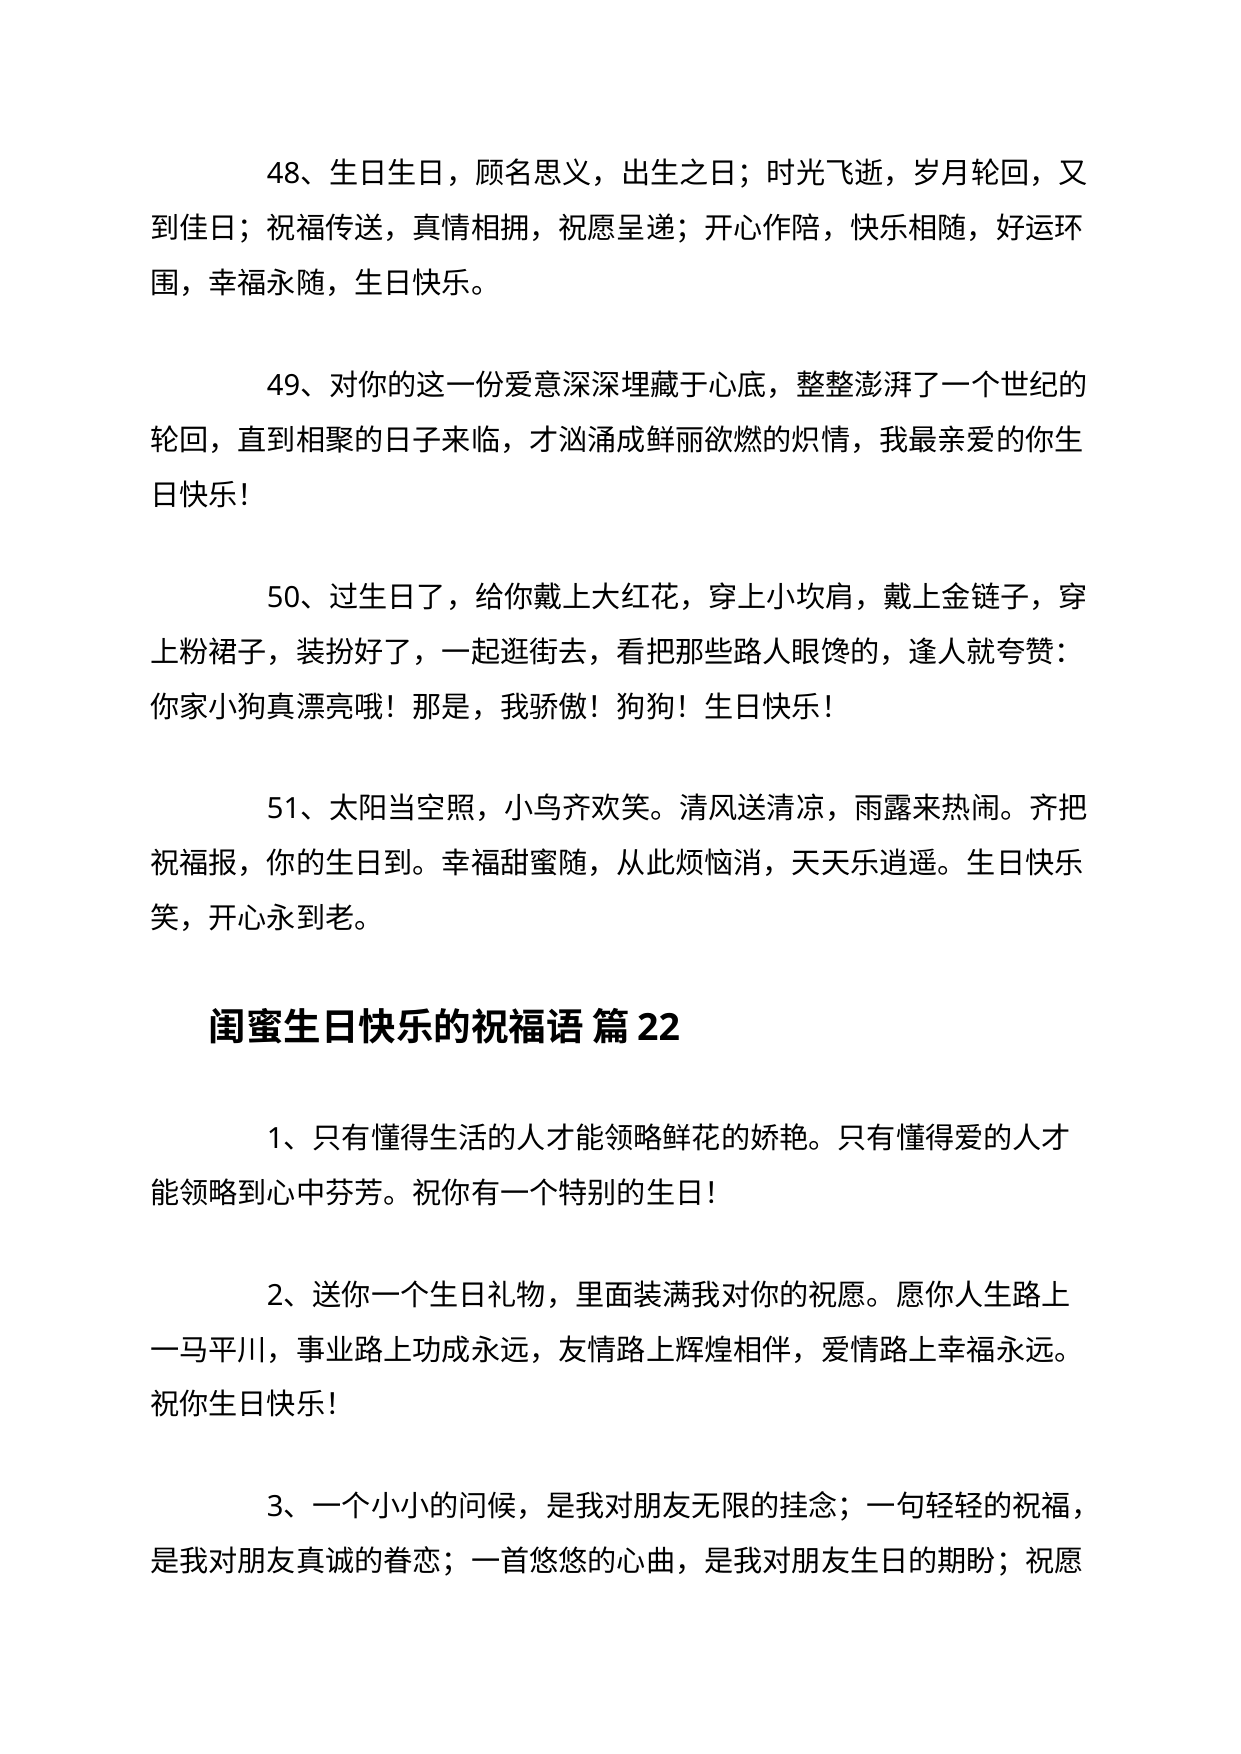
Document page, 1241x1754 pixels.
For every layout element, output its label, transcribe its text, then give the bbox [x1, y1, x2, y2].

text 1、只有懂得生活的人才能领略鲜花的娇艳。只有懂得爱的人才能领略到心中芬芳。祝你有一个特别的生日！ [150, 1114, 1090, 1212]
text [150, 1483, 1090, 1580]
text 51、太阳当空照，小鸟齐欢笑。清风送清凉，雨露来热闹。齐把祝福报，你的生日到。幸福甜蜜随，从此烦恼消，天天乐逍遥。生日快乐笑，开心永到老。 [150, 785, 1090, 937]
text 49、对你的这一份爱意深深埋藏于心底，整整澎湃了一个世纪的轮回，直到相聚的日子来临，才汹涌成鲜丽欲燃的炽情，我最亲爱的你生日快乐！ [150, 362, 1090, 514]
text 48、生日生日，顾名思义，出生之日；时光飞逝，岁月轮回，又到佳日；祝福传送，真情相拥，祝愿呈递；开心作陪，快乐相随，好运环围，幸福永随，生日快乐。 [150, 150, 1090, 302]
text 50、过生日了，给你戴上大红花，穿上小坎肩，戴上金链子，穿上粉裙子，装扮好了，一起逛街去，看把那些路人眼馋的，逢人就夸赞：你家小狗真漂亮哦！那是，我骄傲！狗狗！生日快乐！ [150, 573, 1090, 726]
text 闺蜜生日快乐的祝福语 篇22 [150, 997, 1090, 1051]
text 2、送你一个生日礼物，里面装满我对你的祝愿。愿你人生路上一马平川，事业路上功成永远，友情路上辉煌相伴，爱情路上幸福永远。祝你生日快乐！ [150, 1271, 1090, 1423]
